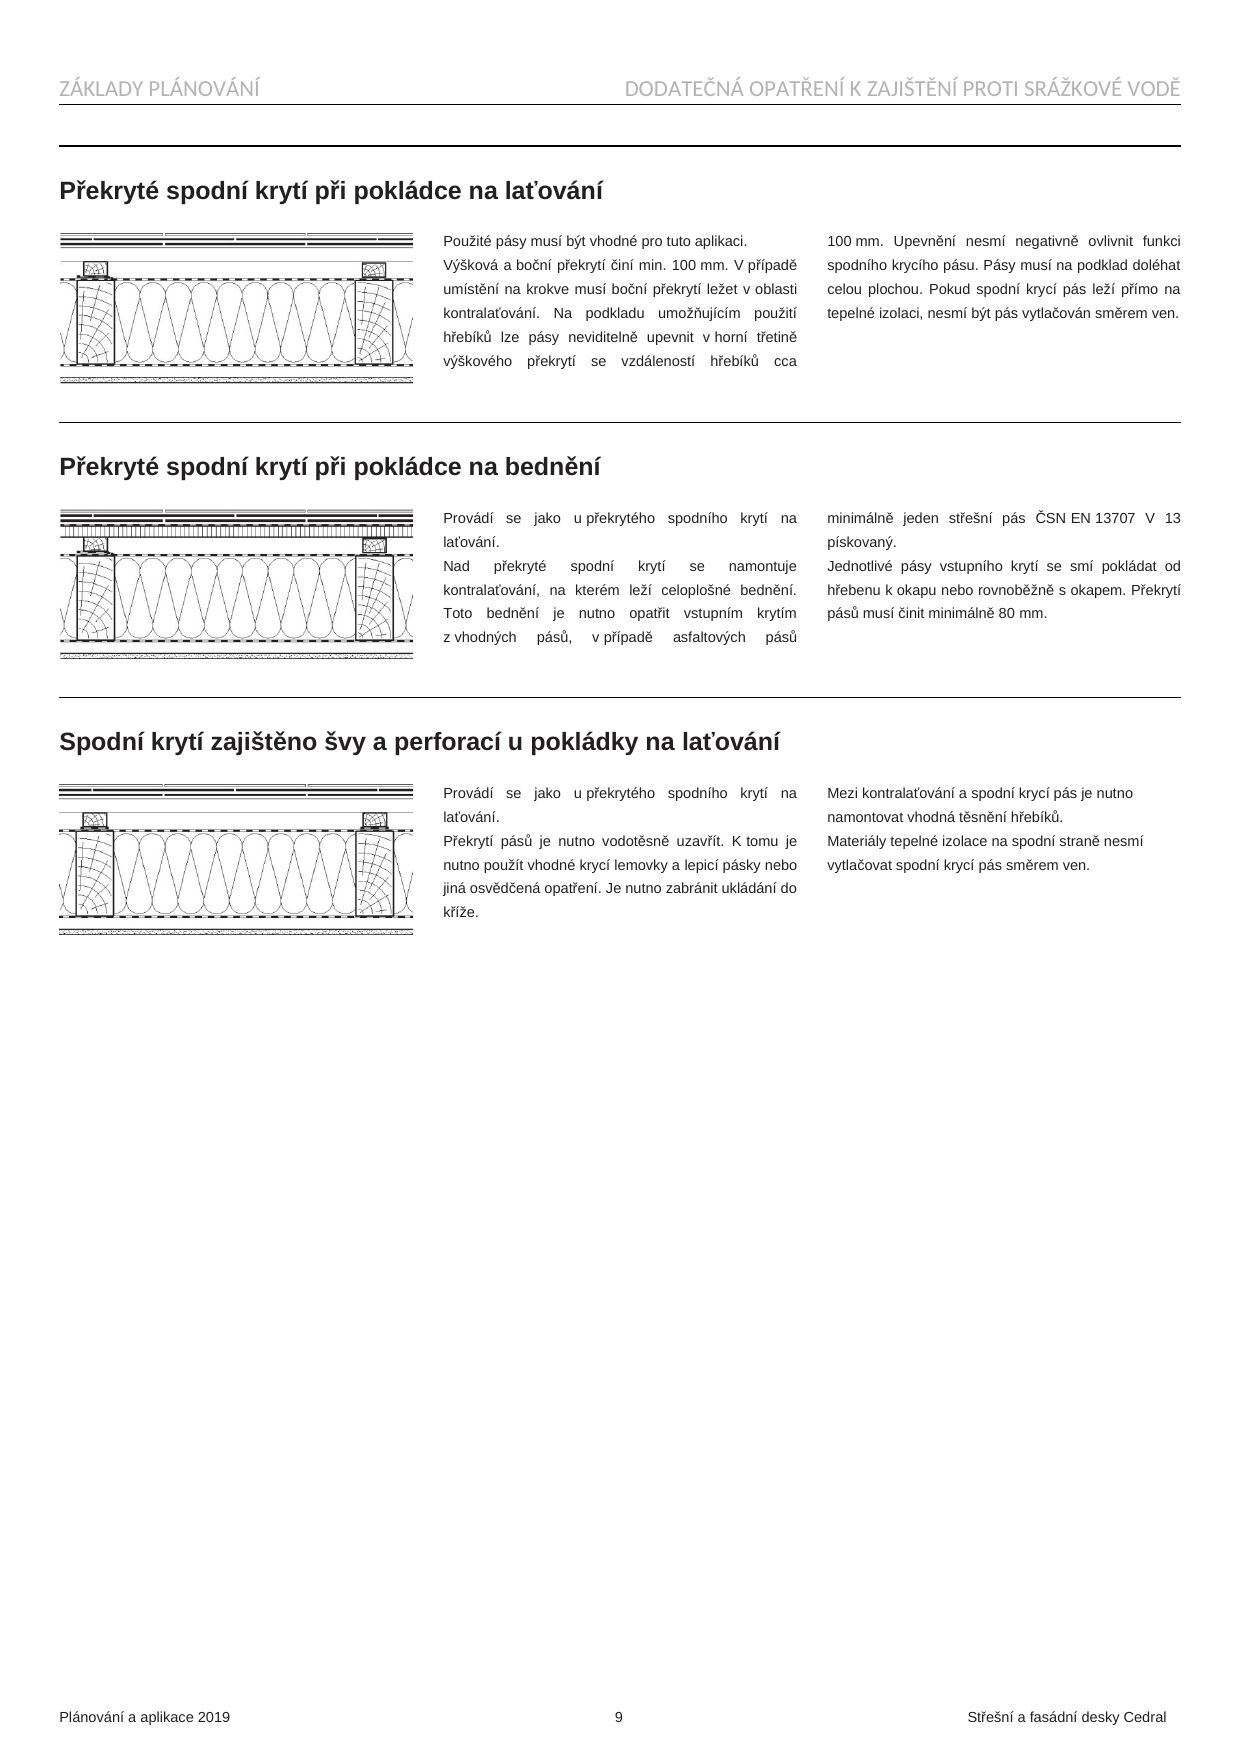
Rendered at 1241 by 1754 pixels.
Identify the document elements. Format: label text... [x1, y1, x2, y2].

text Výšková a boční překrytí činí min. 100 mm. V případě umístění na krokve musí boční překrytí ležet v oblasti kontralaťování. Na podkladu umožňujícím použití hřebíků lze pásy neviditelně upevnit v horní třetině výškového překrytí se vzdáleností hřebíků cca 100 mm. Upevnění nesmí negativně ovlivnit funkci spodního krycího pásu. Pásy musí na podklad doléhat celou plochou. Pokud spodní krycí pás leží přímo na tepelné izolaci, nesmí být pás vytlačován směrem ven. [443, 257, 797, 370]
text Překrytí pásů je nutno vodotěsně uzavřít. K tomu je nutno použít vhodné krycí lemovky a lepicí pásky nebo jiná osvědčená opatření. Je nutno zabránit ukládání do kříže. [443, 832, 797, 921]
text Nad překryté spodní krytí se namontuje kontralaťování, na kterém leží celoplošné bednění. Toto bednění je nutno opatřit vstupním krytím z vhodných pásů, v případě asfaltových pásů minimálně jeden střešní pás ČSN EN 13707 V 13 pískovaný. [827, 509, 1181, 550]
text Jednotlivé pásy vstupního krytí se smí pokládat od hřebenu k okapu nebo rovnoběžně s okapem. Překrytí pásů musí činit minimálně 80 mm. [827, 557, 1181, 622]
text Překryté spodní krytí při pokládce na bednění [59, 452, 1181, 481]
picture [59, 784, 414, 935]
text Provádí se jako u překrytého spodního krytí na laťování. [443, 509, 797, 550]
text Výšková a boční překrytí činí min. 100 mm. V případě umístění na krokve musí boční překrytí ležet v oblasti kontralaťování. Na podkladu umožňujícím použití hřebíků lze pásy neviditelně upevnit v horní třetině výškového překrytí se vzdáleností hřebíků cca 100 mm. Upevnění nesmí negativně ovlivnit funkci spodního krycího pásu. Pásy musí na podklad doléhat celou plochou. Pokud spodní krycí pás leží přímo na tepelné izolaci, nesmí být pás vytlačován směrem ven. [827, 233, 1181, 322]
picture [59, 233, 414, 384]
text Mezi kontralaťování a spodní krycí pás je nutno namontovat vhodná těsnění hřebíků. [827, 784, 1181, 825]
text Překryté spodní krytí při pokládce na laťování [59, 176, 1181, 204]
picture [59, 509, 414, 659]
text Provádí se jako u překrytého spodního krytí na laťování. [443, 784, 797, 825]
text Materiály tepelné izolace na spodní straně nesmí vytlačovat spodní krycí pás směrem ven. [827, 832, 1181, 873]
text Použité pásy musí být vhodné pro tuto aplikaci. [443, 233, 797, 250]
text Nad překryté spodní krytí se namontuje kontralaťování, na kterém leží celoplošné bednění. Toto bednění je nutno opatřit vstupním krytím z vhodných pásů, v případě asfaltových pásů minimálně jeden střešní pás ČSN EN 13707 V 13 pískovaný. [443, 557, 797, 646]
text Spodní krytí zajištěno švy a perforací u pokládky na laťování [59, 727, 1181, 756]
